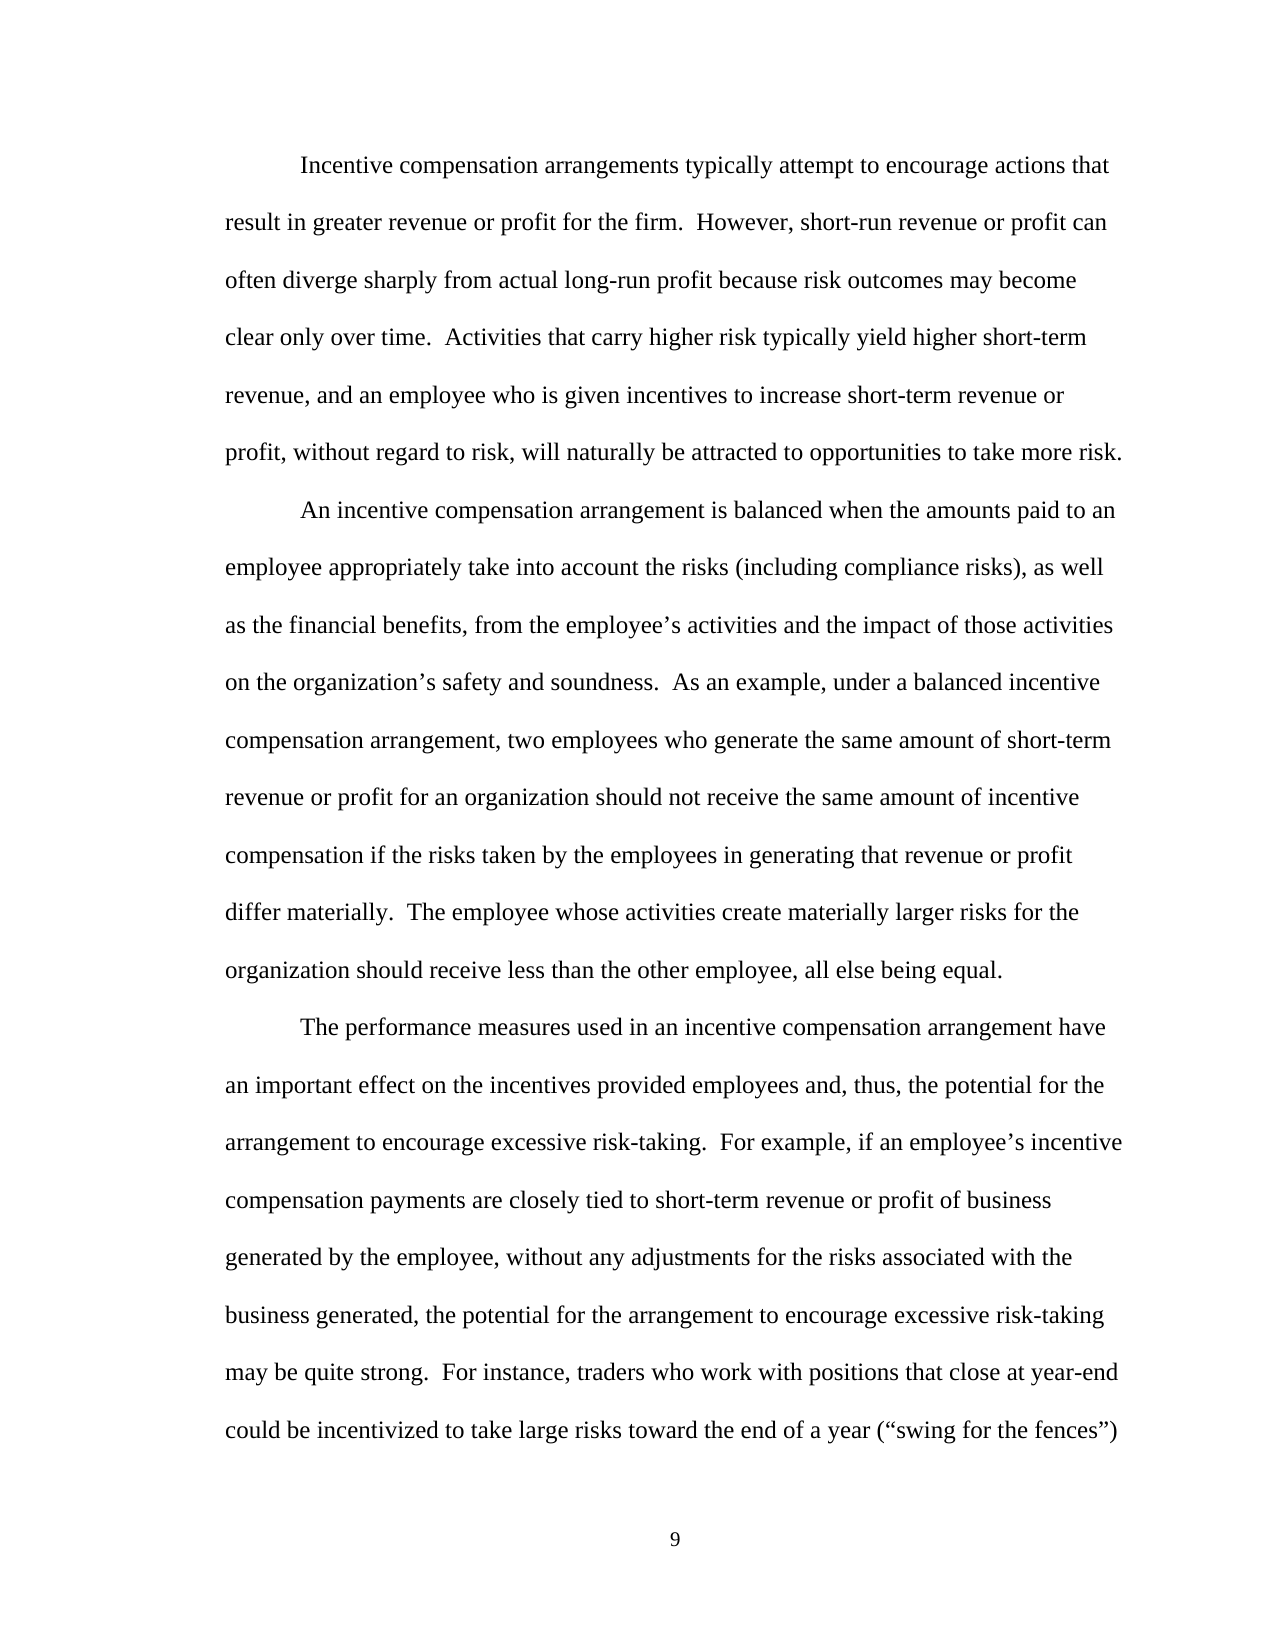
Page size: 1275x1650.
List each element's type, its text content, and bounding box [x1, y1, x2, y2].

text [225, 1012, 1125, 1444]
text An incentive compensation arrangement is balanced when the amounts paid to an employee appropriately take into account the risks (including compliance risks), as well as the financial benefits, from the employee’s activities and the impact of those activities on the organization’s safety and soundness. As an example, under a balanced incentive compensation arrangement, two employees who generate the same amount of short-term revenue or profit for an organization should not receive the same amount of incentive compensation if the risks taken by the employees in generating that revenue or profit differ materially. The employee whose activities create materially larger risks for the organization should receive less than the other employee, all else being equal. [225, 495, 1125, 984]
text Incentive compensation arrangements typically attempt to encourage actions that result in greater revenue or profit for the firm. However, short-run revenue or profit can often diverge sharply from actual long-run profit because risk outcomes may become clear only over time. Activities that carry higher risk typically yield higher short-term revenue, and an employee who is given incentives to increase short-term revenue or profit, without regard to risk, will naturally be attracted to opportunities to take more risk. [225, 150, 1125, 466]
